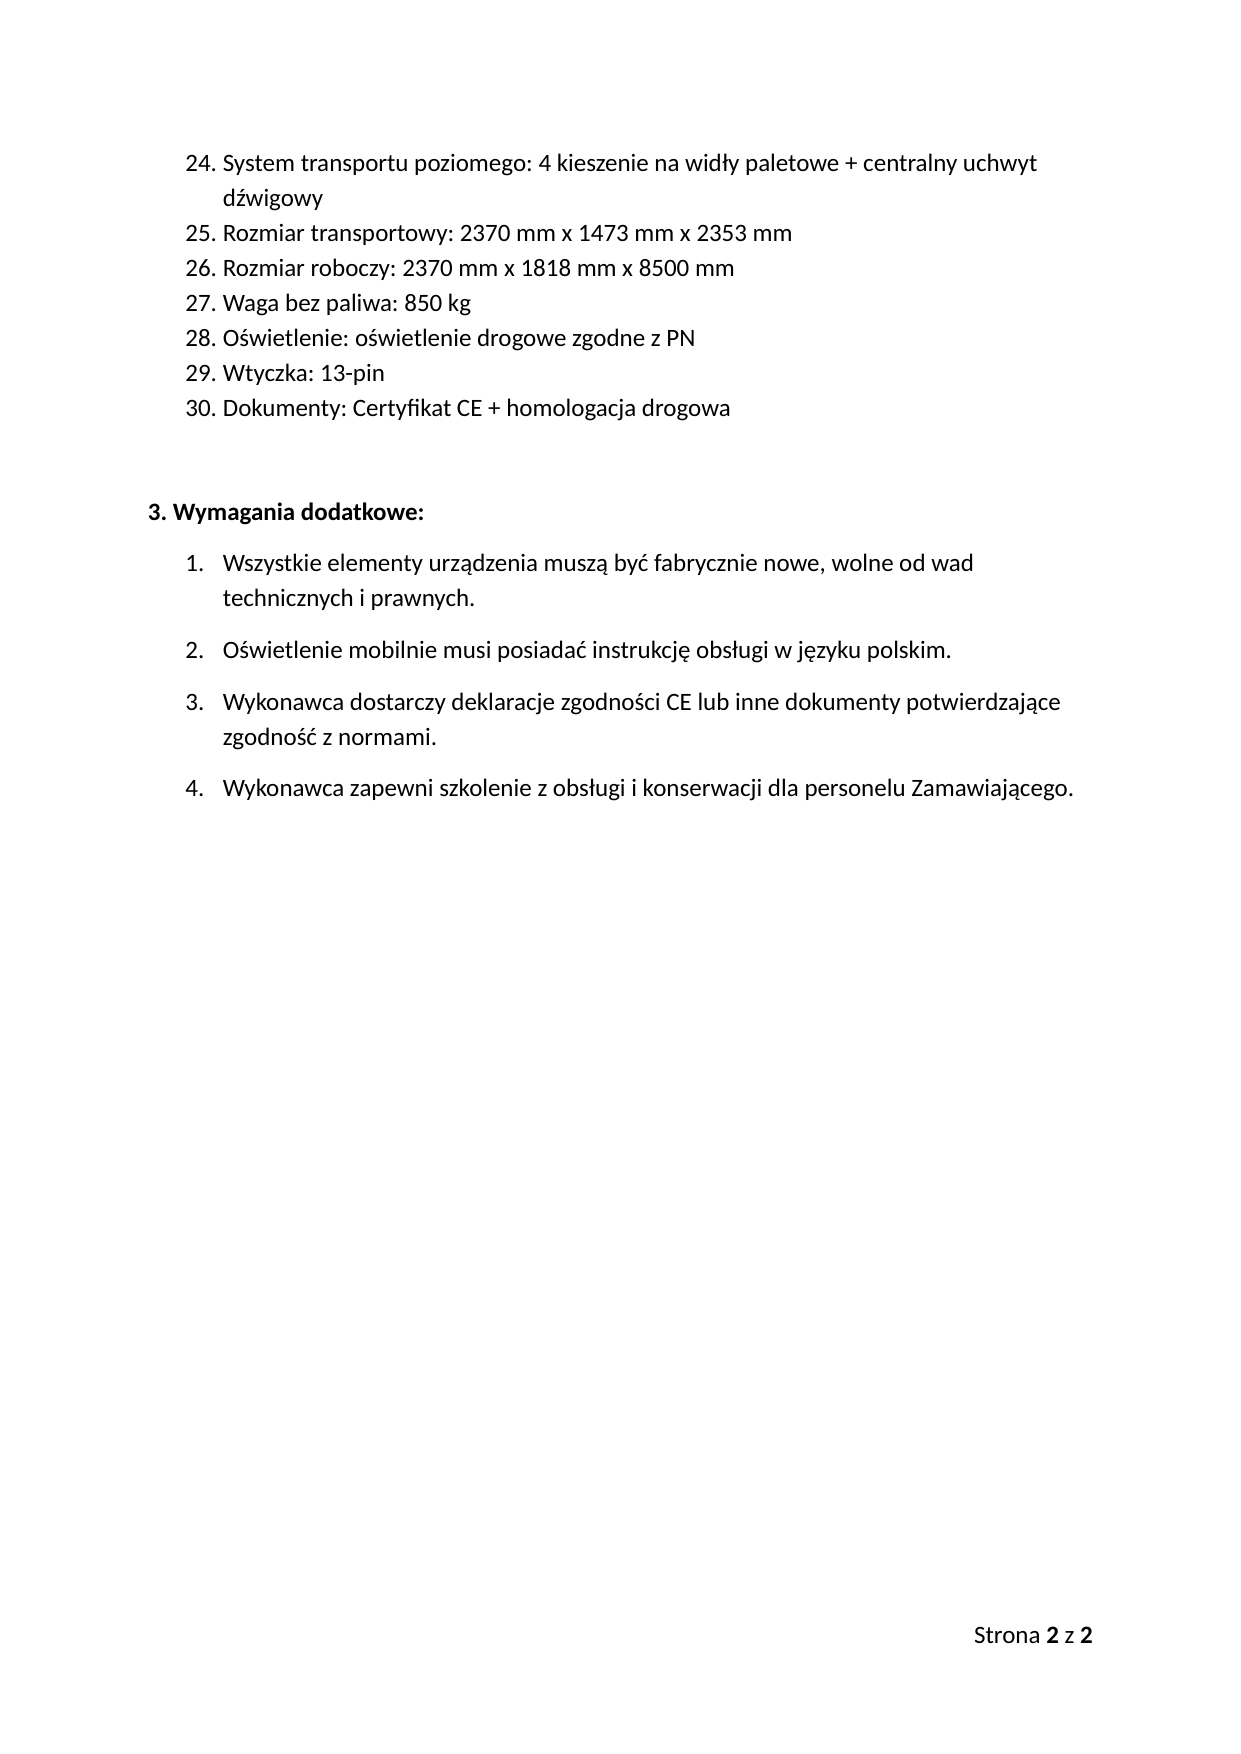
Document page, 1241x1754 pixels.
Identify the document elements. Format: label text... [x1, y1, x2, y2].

list Wtyczka: 13-pin [185, 358, 1093, 388]
list Oświetlenie mobilnie musi posiadać instrukcję obsługi w języku polskim. [185, 634, 1093, 665]
text 3. Wymagania dodatkowe: [148, 496, 1093, 526]
list Dokumenty: Certyfikat CE + homologacja drogowa [185, 393, 1093, 423]
list Rozmiar transportowy: 2370 mm x 1473 mm x 2353 mm [185, 218, 1093, 248]
list Wykonawca zapewni szkolenie z obsługi i konserwacji dla personelu Zamawiającego. [185, 773, 1093, 803]
list Wszystkie elementy urządzenia muszą być fabrycznie nowe, wolne od wad technicznych i prawnych. [185, 548, 1093, 613]
list Oświetlenie: oświetlenie drogowe zgodne z PN [185, 323, 1093, 353]
list Wykonawca dostarczy deklaracje zgodności CE lub inne dokumenty potwierdzające zgodność z normami. [185, 686, 1093, 751]
list Rozmiar roboczy: 2370 mm x 1818 mm x 8500 mm [185, 253, 1093, 283]
list Waga bez paliwa: 850 kg [185, 288, 1093, 318]
list System transportu poziomego: 4 kieszenie na widły paletowe + centralny uchwyt dźwigowy [185, 148, 1093, 213]
